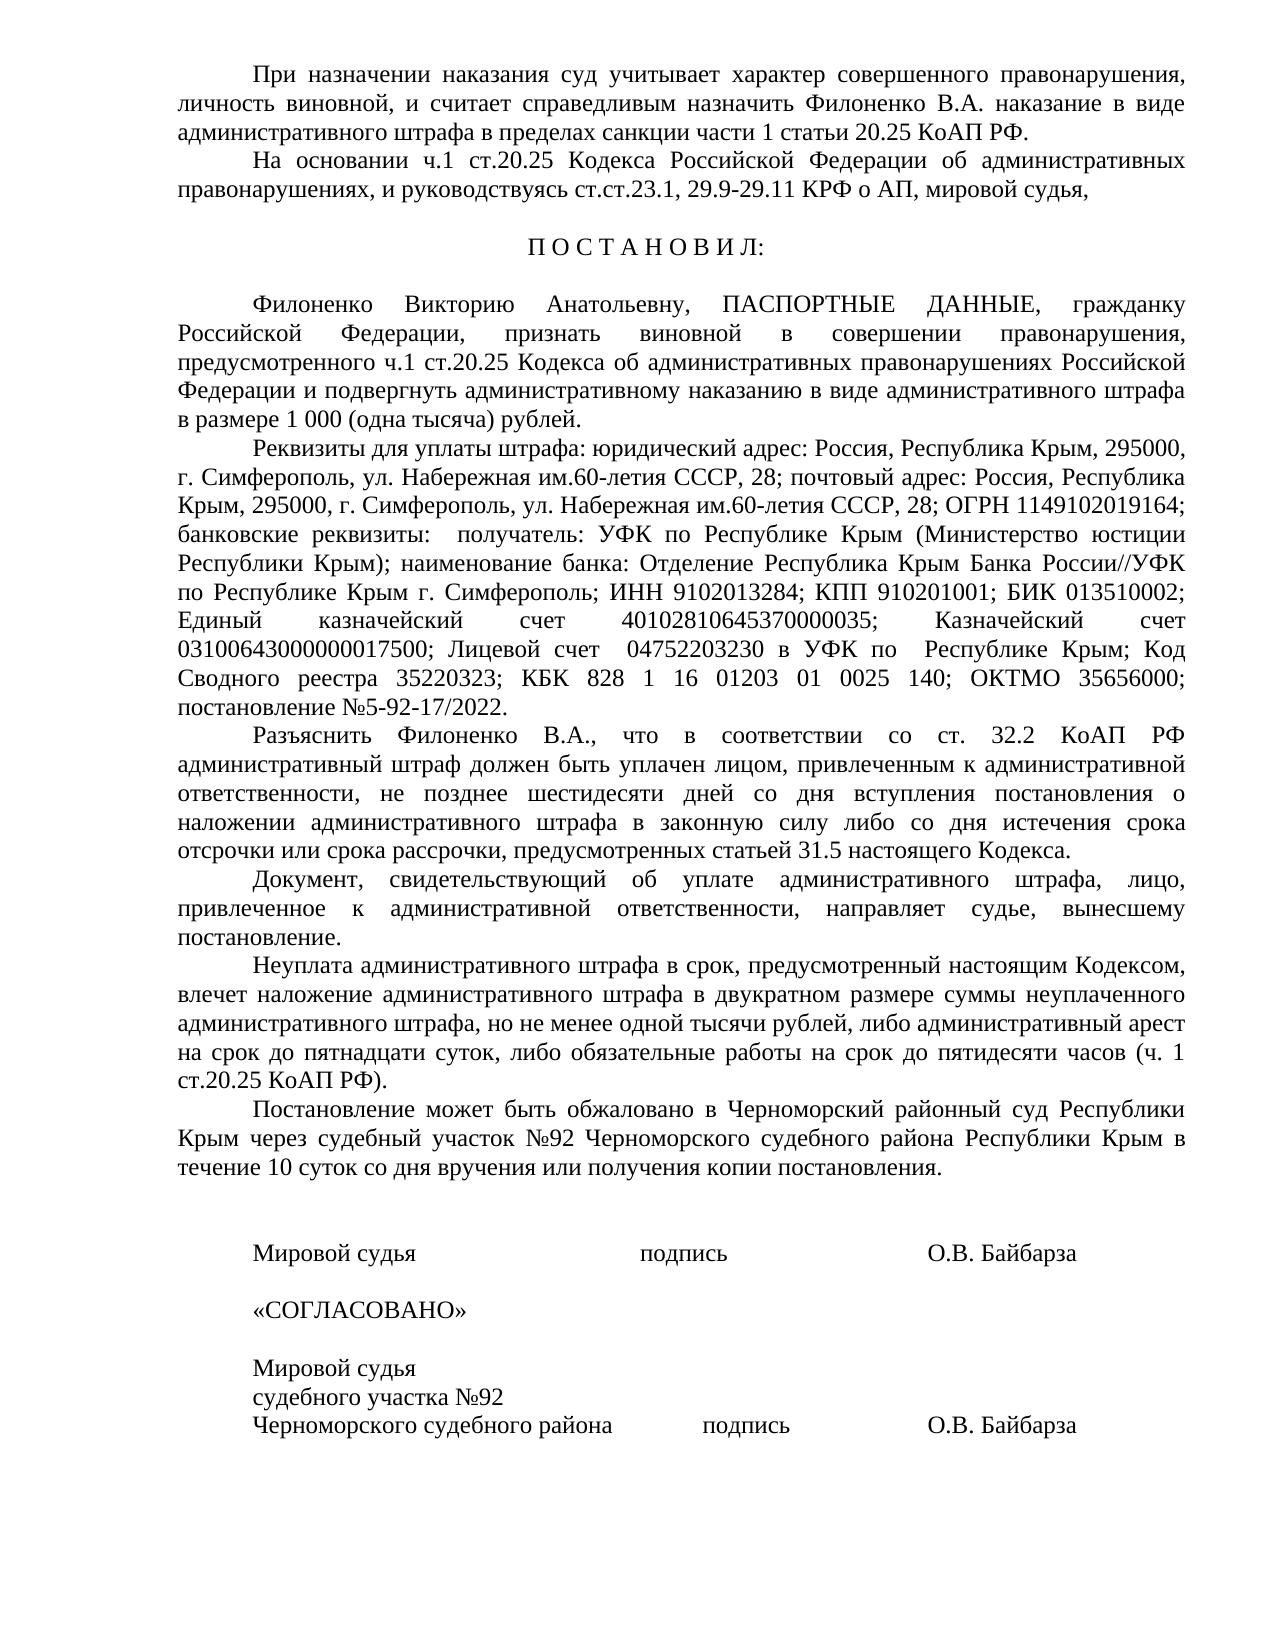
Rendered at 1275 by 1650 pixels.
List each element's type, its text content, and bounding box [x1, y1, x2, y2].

text Мировой судья [177, 1353, 1186, 1382]
text Реквизиты для уплаты штрафа: юридический адрес: Россия, Республика Крым, 295000, г. Симферополь, ул. Набережная им.60-летия СССР, 28; почтовый адрес: Россия, Республика Крым, 295000, г. Симферополь, ул. Набережная им.60-летия СССР, 28; ОГРН 1149102019164; банковские реквизиты: получатель: УФК по Республике Крым (Министерство юстиции Республики Крым); наименование банка: Отделение Республика Крым Банка России//УФК по Республике Крым г. Симферополь; ИНН 9102013284; КПП 910201001; БИК 013510002; Единый казначейский счет 40102810645370000035; Казначейский счет 03100643000000017500; Лицевой счет 04752203230 в УФК по Республике Крым; Код Сводного реестра 35220323; КБК 828 1 16 01203 01 0025 140; ОКТМО 35656000; постановление №5-92-17/2022. [177, 433, 1186, 720]
text На основании ч.1 ст.20.25 Кодекса Российской Федерации об административных правонарушениях, и руководствуясь ст.ст.23.1, 29.9-29.11 КРФ о АП, мировой судья, [177, 145, 1186, 203]
text П О С Т А Н О В И Л: [177, 232, 1186, 260]
text Неуплата административного штрафа в срок, предусмотренный настоящим Кодексом, влечет наложение административного штрафа в двукратном размере суммы неуплаченного административного штрафа, но не менее одной тысячи рублей, либо административный арест на срок до пятнадцати суток, либо обязательные работы на срок до пятидесяти часов (ч. 1 ст.20.25 КоАП РФ). [177, 950, 1186, 1094]
text При назначении наказания суд учитывает характер совершенного правонарушения, личность виновной, и считает справедливым назначить Филоненко В.А. наказание в виде административного штрафа в пределах санкции части 1 статьи 20.25 КоАП РФ. [177, 59, 1186, 145]
text Филоненко Викторию Анатольевну, ПАСПОРТНЫЕ ДАННЫЕ, гражданку Российской Федерации, признать виновной в совершении правонарушения, предусмотренного ч.1 ст.20.25 Кодекса об административных правонарушениях Российской Федерации и подвергнуть административному наказанию в виде административного штрафа в размере 1 000 (одна тысяча) рублей. [177, 289, 1186, 433]
text Мировой судья подпись О.В. Байбарза [177, 1238, 1186, 1267]
text Документ, свидетельствующий об уплате административного штрафа, лицо, привлеченное к административной ответственности, направляет судье, вынесшему постановление. [177, 864, 1186, 950]
text судебного участка №92 [177, 1382, 1186, 1410]
text Постановление может быть обжаловано в Черноморский районный суд Республики Крым через судебный участок №92 Черноморского судебного района Республики Крым в течение 10 суток со дня вручения или получения копии постановления. [177, 1094, 1186, 1180]
text Черноморского судебного района подпись О.В. Байбарза [177, 1410, 1186, 1439]
text «СОГЛАСОВАНО» [177, 1295, 1186, 1324]
text Разъяснить Филоненко В.А., что в соответствии со ст. 32.2 КоАП РФ административный штраф должен быть уплачен лицом, привлеченным к административной ответственности, не позднее шестидесяти дней со дня вступления постановления о наложении административного штрафа в законную силу либо со дня истечения срока отсрочки или срока рассрочки, предусмотренных статьей 31.5 настоящего Кодекса. [177, 720, 1186, 864]
